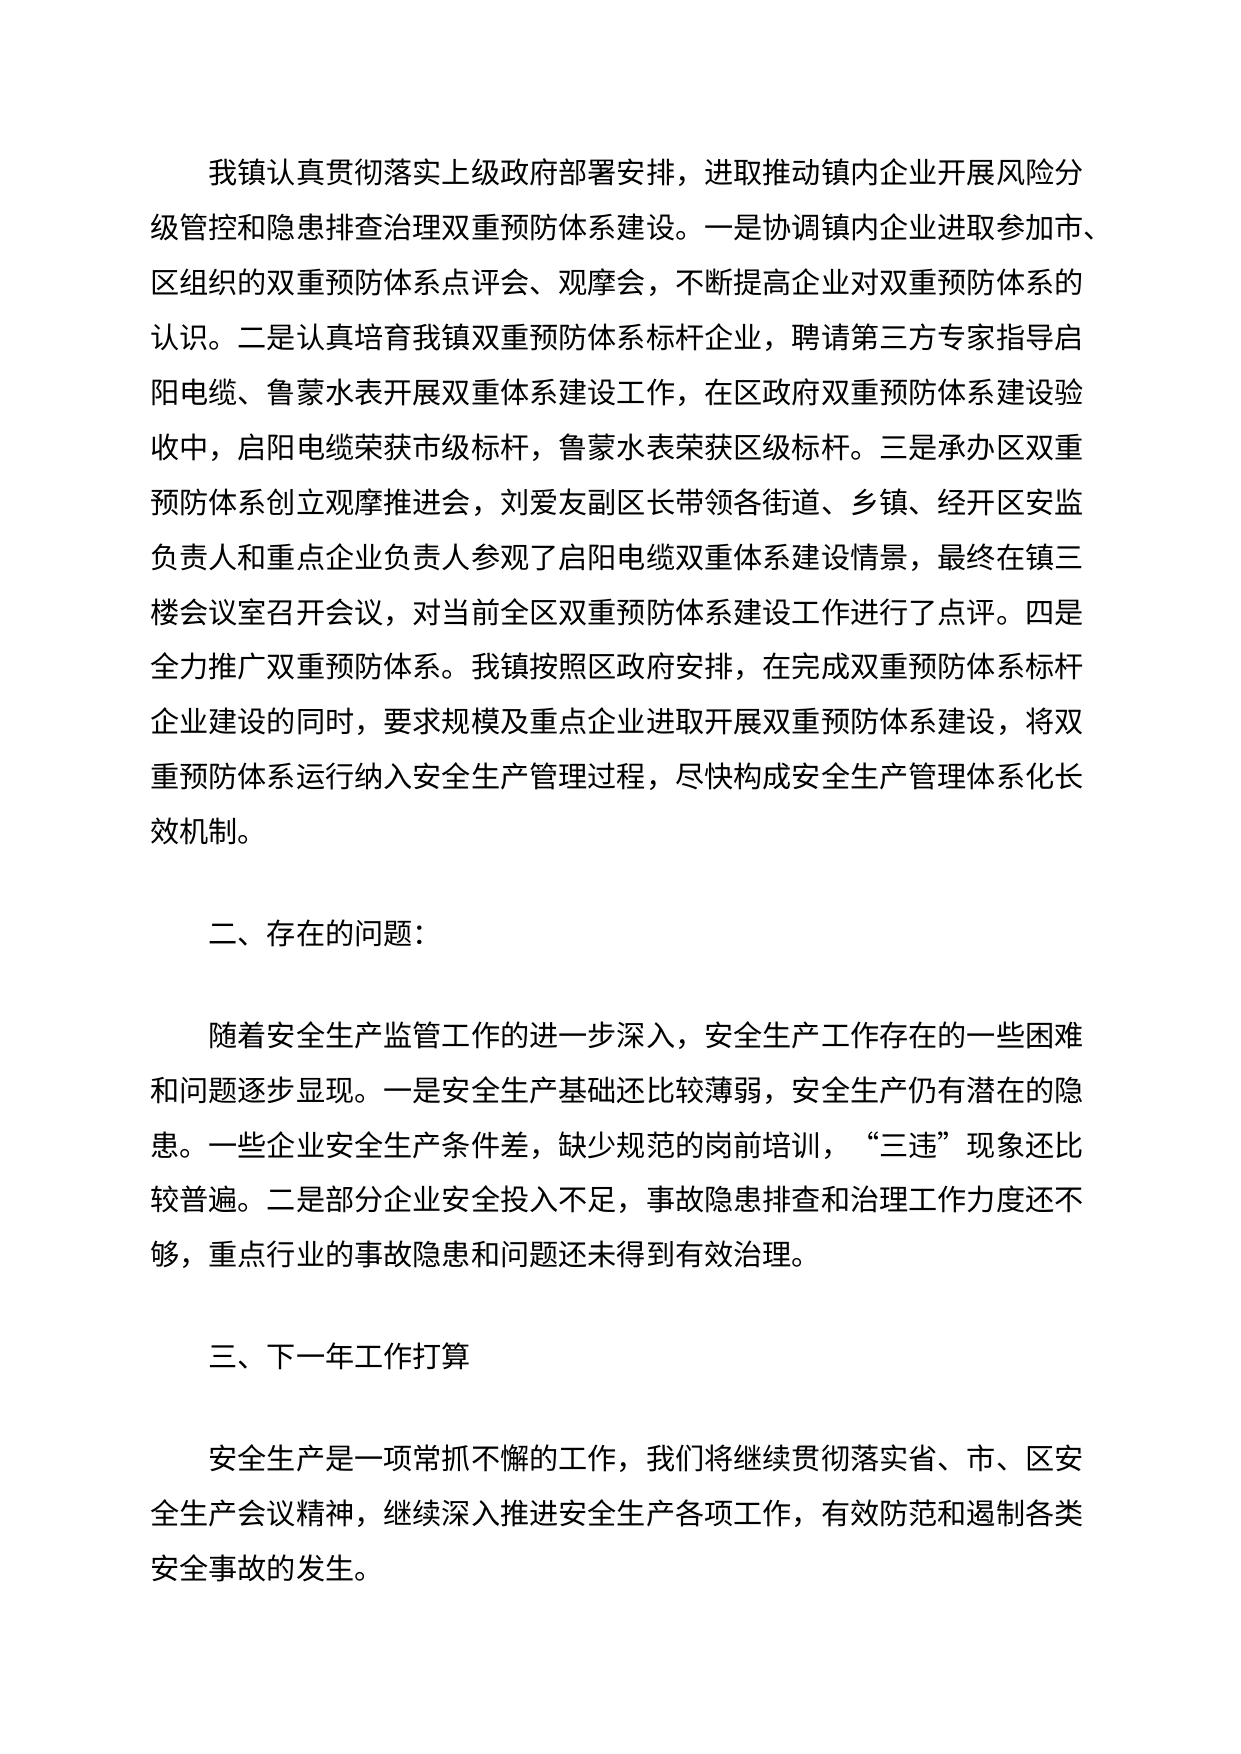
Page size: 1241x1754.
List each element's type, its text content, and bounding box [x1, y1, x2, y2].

text 随着安全生产监管工作的进一步深入，安全生产工作存在的一些困难和问题逐步显现。一是安全生产基础还比较薄弱，安全生产仍有潜在的隐患。一些企业安全生产条件差，缺少规范的岗前培训，“三违”现象还比较普遍。二是部分企业安全投入不足，事故隐患排查和治理工作力度还不够，重点行业的事故隐患和问题还未得到有效治理。 [150, 1012, 1090, 1274]
text 三、下一年工作打算 [150, 1334, 1090, 1376]
text 安全生产是一项常抓不懈的工作，我们将继续贯彻落实省、市、区安全生产会议精神，继续深入推进安全生产各项工作，有效防范和遏制各类安全事故的发生。 [150, 1435, 1090, 1587]
text 二、存在的问题： [150, 911, 1090, 953]
text 我镇认真贯彻落实上级政府部署安排，进取推动镇内企业开展风险分级管控和隐患排查治理双重预防体系建设。一是协调镇内企业进取参加市、区组织的双重预防体系点评会、观摩会，不断提高企业对双重预防体系的认识。二是认真培育我镇双重预防体系标杆企业，聘请第三方专家指导启阳电缆、鲁蒙水表开展双重体系建设工作，在区政府双重预防体系建设验收中，启阳电缆荣获市级标杆，鲁蒙水表荣获区级标杆。三是承办区双重预防体系创立观摩推进会，刘爱友副区长带领各街道、乡镇、经开区安监负责人和重点企业负责人参观了启阳电缆双重体系建设情景，最终在镇三楼会议室召开会议，对当前全区双重预防体系建设工作进行了点评。四是全力推广双重预防体系。我镇按照区政府安排，在完成双重预防体系标杆企业建设的同时，要求规模及重点企业进取开展双重预防体系建设，将双重预防体系运行纳入安全生产管理过程，尽快构成安全生产管理体系化长效机制。 [150, 150, 1090, 851]
